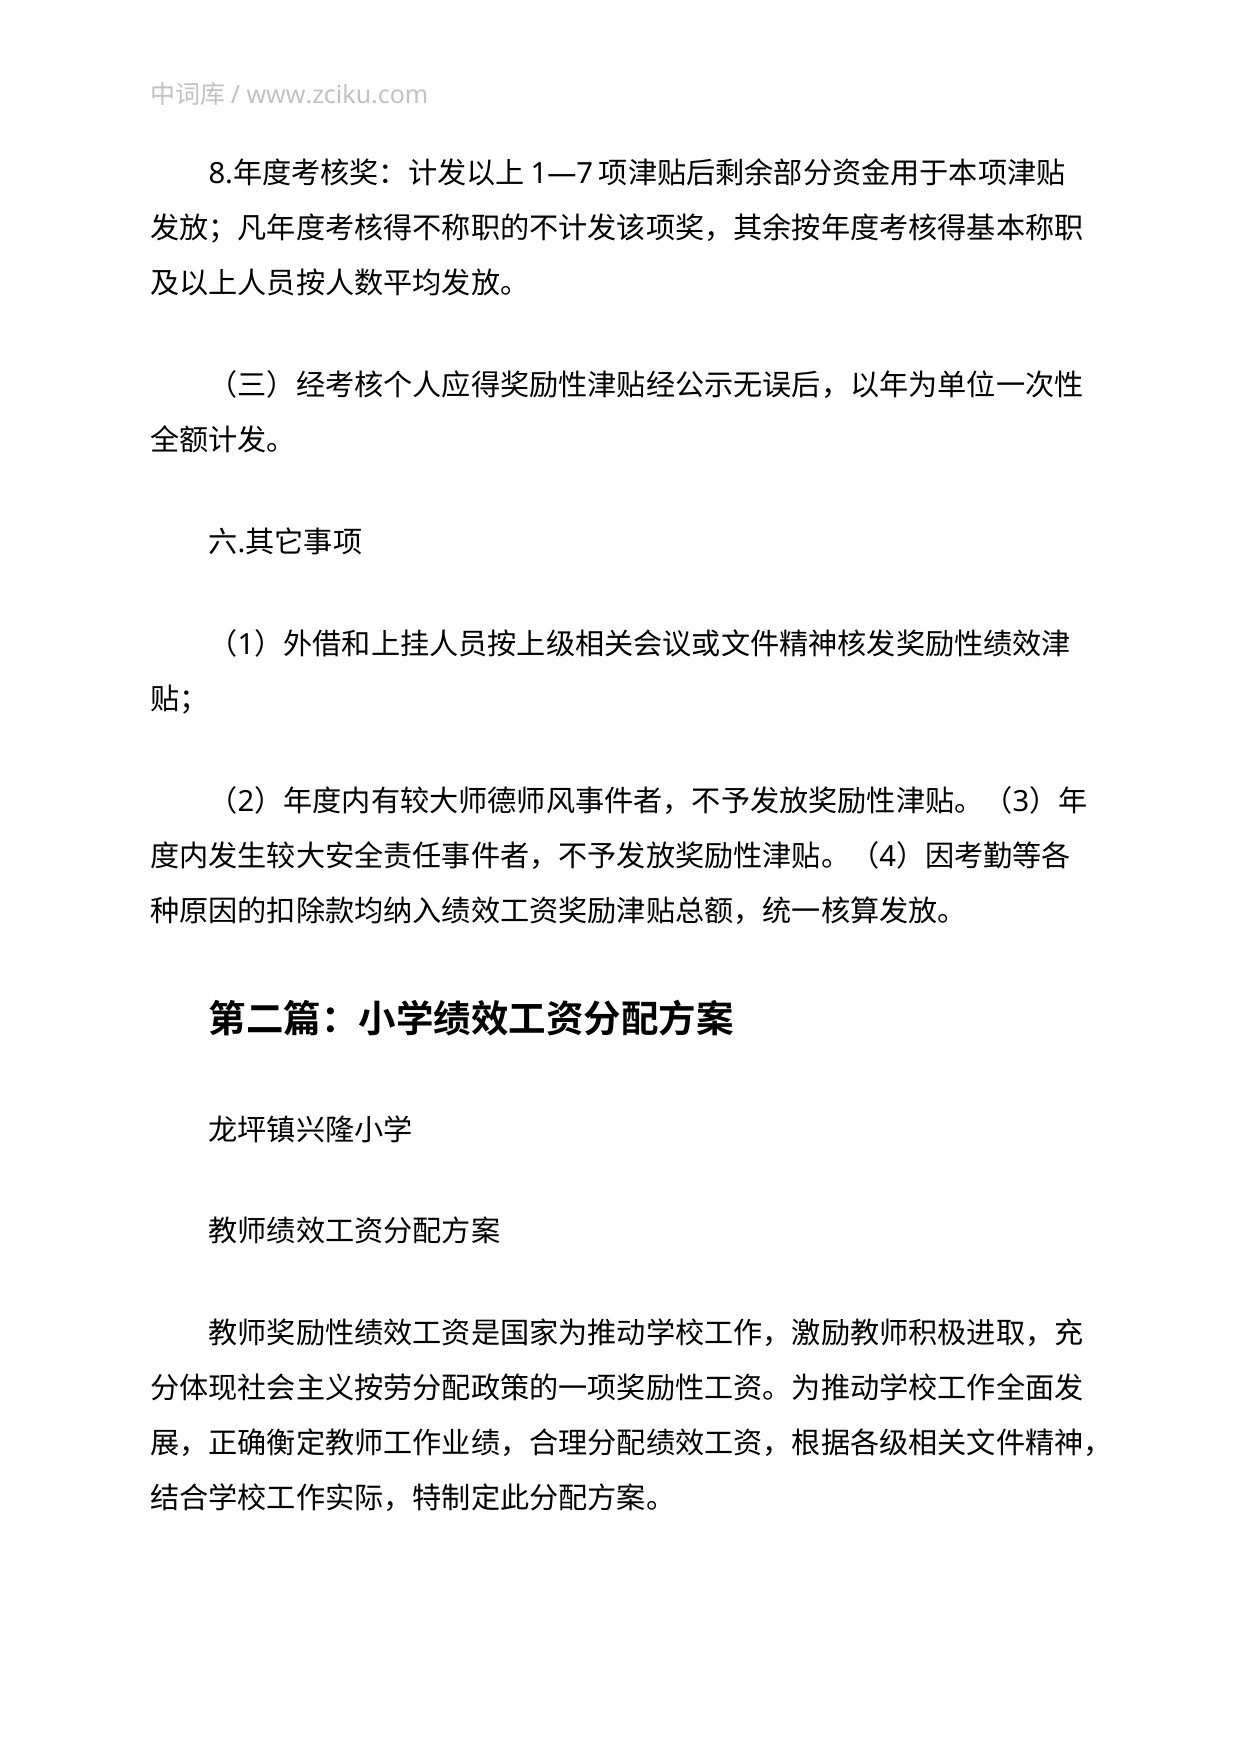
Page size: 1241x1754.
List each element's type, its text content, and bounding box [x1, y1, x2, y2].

text 龙坪镇兴隆小学 [150, 1106, 1090, 1148]
text （2）年度内有较大师德师风事件者，不予发放奖励性津贴。（3）年度内发生较大安全责任事件者，不予发放奖励性津贴。（4）因考勤等各种原因的扣除款均纳入绩效工资奖励津贴总额，统一核算发放。 [150, 777, 1090, 929]
text 教师奖励性绩效工资是国家为推动学校工作，激励教师积极进取，充分体现社会主义按劳分配政策的一项奖励性工资。为推动学校工作全面发展，正确衡定教师工作业绩，合理分配绩效工资，根据各级相关文件精神，结合学校工作实际，特制定此分配方案。 [150, 1310, 1090, 1517]
text 8.年度考核奖：计发以上1—7项津贴后剩余部分资金用于本项津贴发放；凡年度考核得不称职的不计发该项奖，其余按年度考核得基本称职及以上人员按人数平均发放。 [150, 150, 1090, 302]
text （1）外借和上挂人员按上级相关会议或文件精神核发奖励性绩效津贴； [150, 620, 1090, 718]
text 教师绩效工资分配方案 [150, 1208, 1090, 1250]
text （三）经考核个人应得奖励性津贴经公示无误后，以年为单位一次性全额计发。 [150, 362, 1090, 459]
text 六.其它事项 [150, 518, 1090, 561]
text 第二篇：小学绩效工资分配方案 [150, 989, 1090, 1043]
